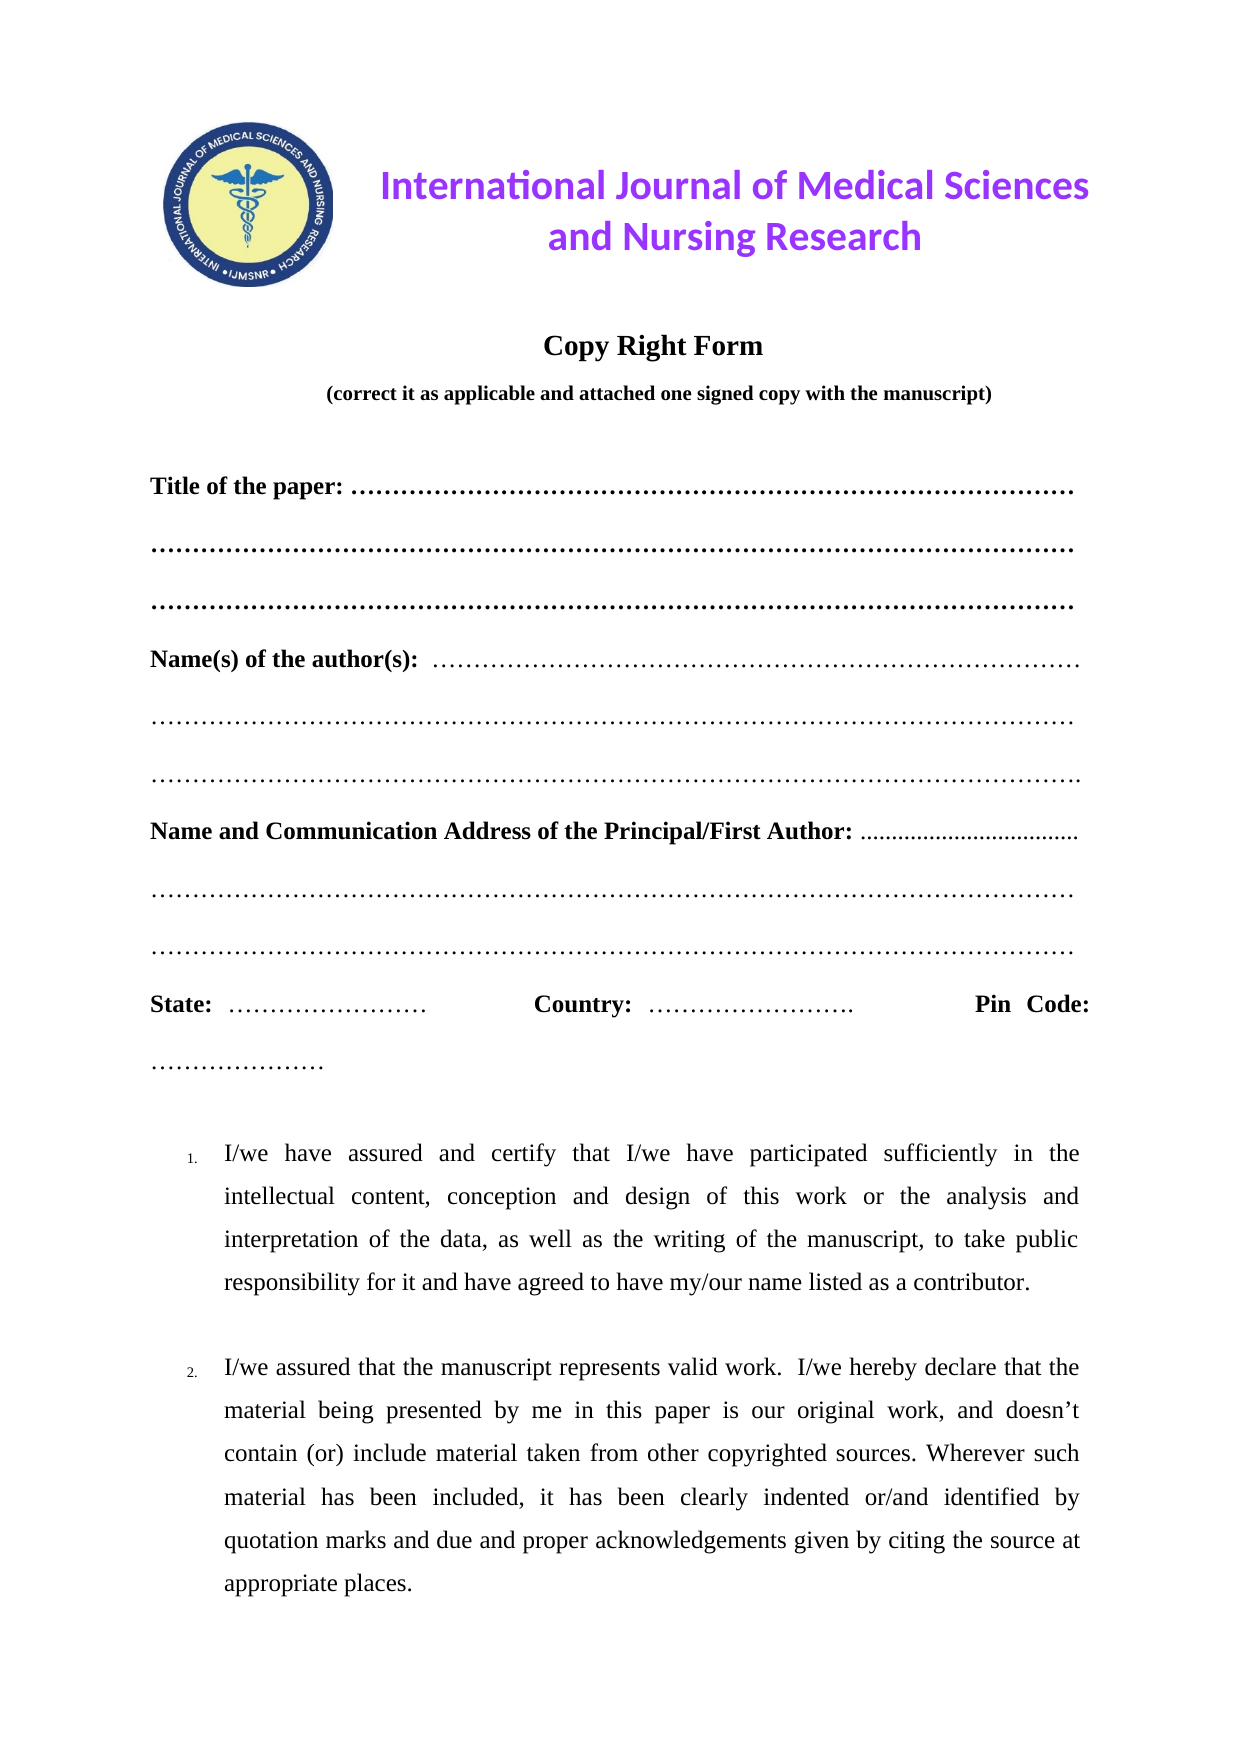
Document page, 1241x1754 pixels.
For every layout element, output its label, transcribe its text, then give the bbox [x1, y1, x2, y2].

text …………………………………………………………………………………………………………………………………………………………………………………………………… [150, 874, 1090, 960]
text Copy Right Form [150, 328, 1090, 362]
text State: …………………… Country: ……………………. Pin Code: ………………… [150, 989, 1090, 1075]
text Name(s) of the author(s): …………………………………………………………………… [150, 644, 1090, 672]
text Title of the paper: …………………………………………………………………………… [150, 471, 1090, 500]
table_header International Journal of Medical Sciences and Nursing Research [359, 103, 1111, 327]
list I/we have assured and certify that I/we have participated sufficiently in the intellectual content, conception and design of this work or the analysis and interpretation of the data, as well as the writing of the manuscript, to take public responsibility for it and have agreed to have my/our name listed as a contributor. [187, 1138, 1080, 1296]
text Name and Communication Address of the Principal/First Author: ................................... [150, 816, 1090, 845]
text …………………………………………………………………………………………………………………………………………………………………………………………………… [150, 529, 1090, 615]
text (correct it as applicable and attached one signed copy with the manuscript) [150, 381, 1090, 405]
table_header [151, 103, 358, 327]
list I/we assured that the manuscript represents valid work. I/we hereby declare that the material being presented by me in this paper is our original work, and doesn’t contain (or) include material taken from other copyrighted sources. Wherever such material has been included, it has been clearly indented or/and identified by quotation marks and due and proper acknowledgements given by citing the source at appropriate places. [187, 1352, 1080, 1597]
picture [161, 119, 333, 285]
text ……………………………………………………………………………………………………………………………………………………………………………………………………. [150, 701, 1090, 787]
